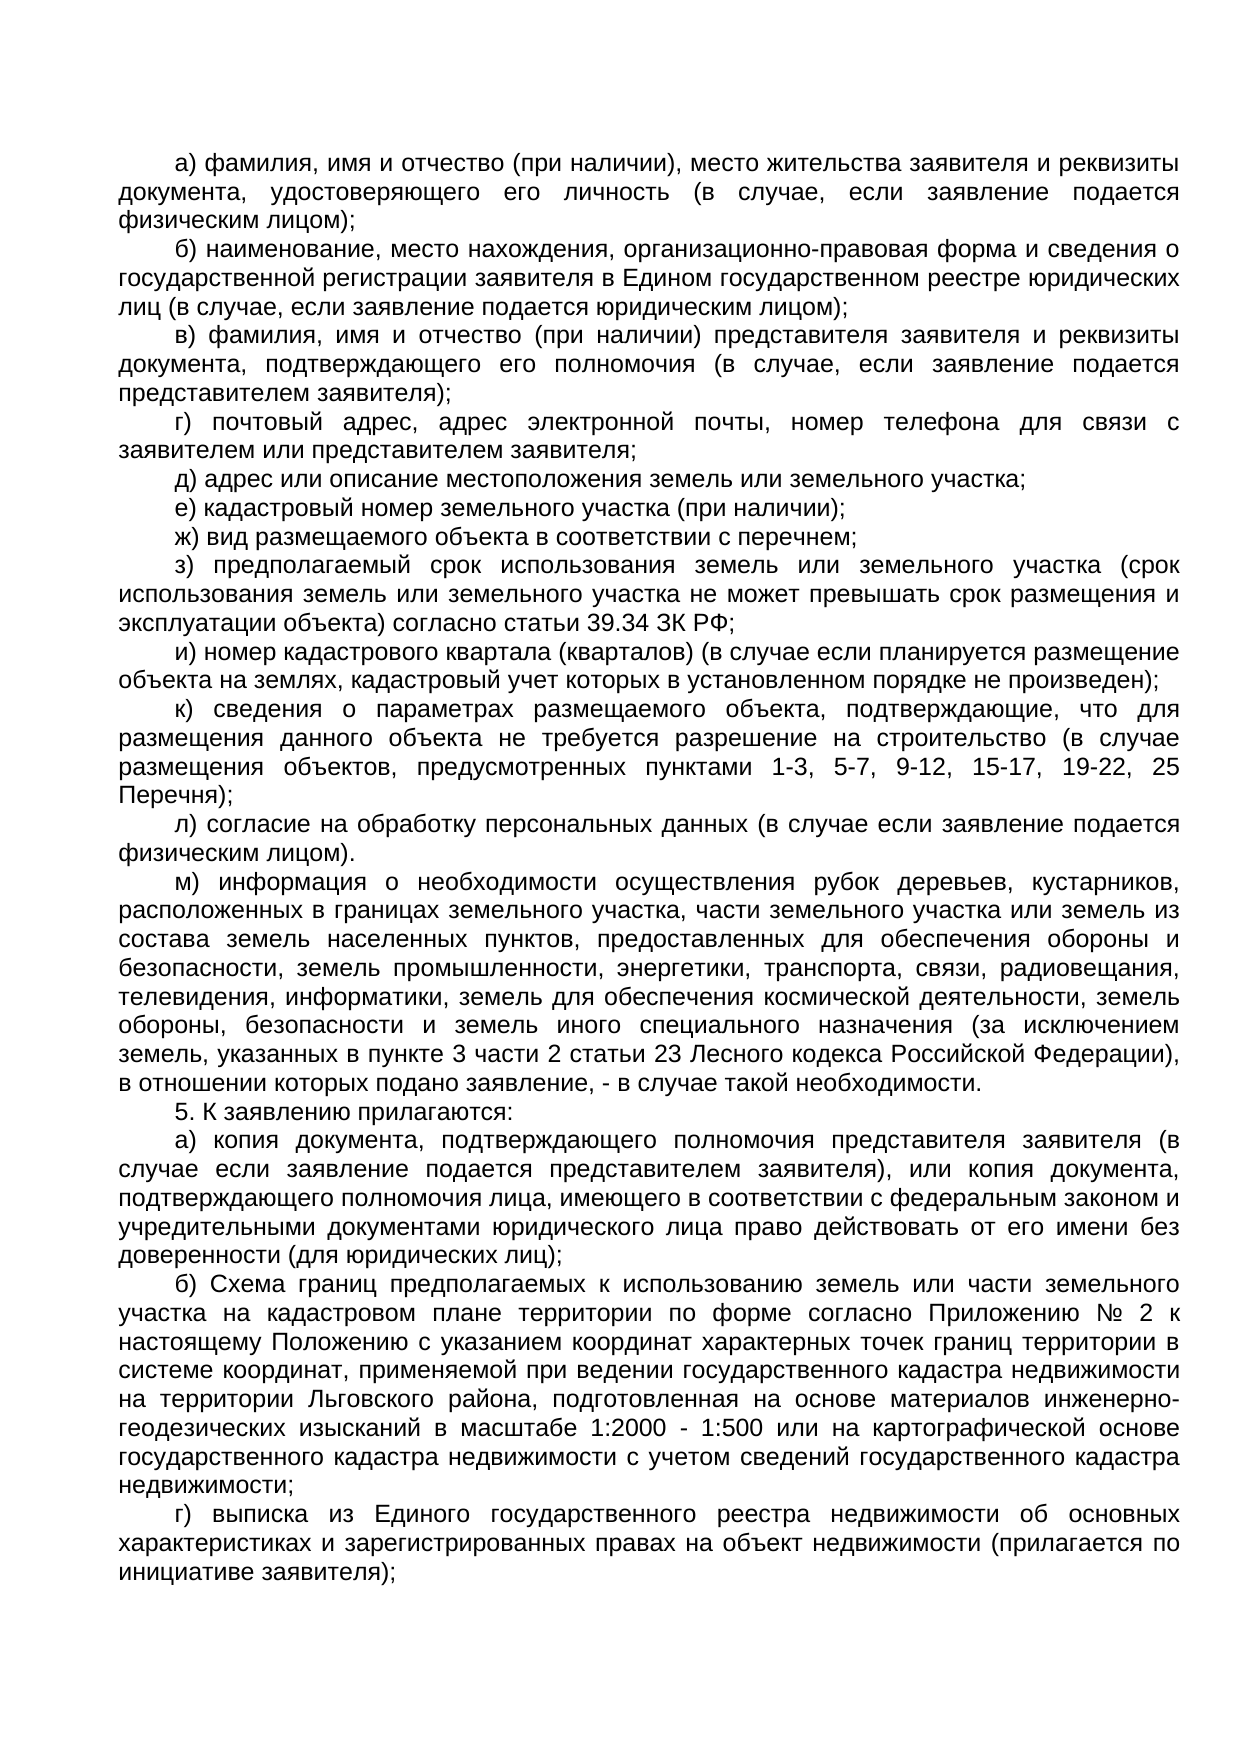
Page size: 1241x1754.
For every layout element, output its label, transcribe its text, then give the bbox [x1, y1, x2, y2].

text г) выписка из Единого государственного реестра недвижимости об основных характеристиках и зарегистрированных правах на объект недвижимости (прилагается по инициативе заявителя); [118, 1499, 1181, 1585]
text и) номер кадастрового квартала (кварталов) (в случае если планируется размещение объекта на землях, кадастровый учет которых в установленном порядке не произведен); [118, 636, 1181, 694]
text г) почтовый адрес, адрес электронной почты, номер телефона для связи с заявителем или представителем заявителя; [118, 406, 1181, 464]
text в) фамилия, имя и отчество (при наличии) представителя заявителя и реквизиты документа, подтверждающего его полномочия (в случае, если заявление подается представителем заявителя); [118, 320, 1181, 406]
text б) Схема границ предполагаемых к использованию земель или части земельного участка на кадастровом плане территории по форме согласно Приложению № 2 к настоящему Положению с указанием координат характерных точек границ территории в системе координат, применяемой при ведении государственного кадастра недвижимости на территории Льговского района, подготовленная на основе материалов инженерно-геодезических изысканий в масштабе 1:2000 - 1:500 или на картографической основе государственного кадастра недвижимости с учетом сведений государственного кадастра недвижимости; [118, 1269, 1181, 1499]
text ж) вид размещаемого объекта в соответствии с перечнем; [118, 521, 1181, 550]
text а) фамилия, имя и отчество (при наличии), место жительства заявителя и реквизиты документа, удостоверяющего его личность (в случае, если заявление подается физическим лицом); [118, 148, 1181, 234]
text д) адрес или описание местоположения земель или земельного участка; [118, 464, 1181, 493]
text м) информация о необходимости осуществления рубок деревьев, кустарников, расположенных в границах земельного участка, части земельного участка или земель из состава земель населенных пунктов, предоставленных для обеспечения обороны и безопасности, земель промышленности, энергетики, транспорта, связи, радиовещания, телевидения, информатики, земель для обеспечения космической деятельности, земель обороны, безопасности и земель иного специального назначения (за исключением земель, указанных в пункте 3 части 2 статьи 23 Лесного кодекса Российской Федерации), в отношении которых подано заявление, - в случае такой необходимости. [118, 866, 1181, 1096]
text б) наименование, место нахождения, организационно-правовая форма и сведения о государственной регистрации заявителя в Едином государственном реестре юридических лиц (в случае, если заявление подается юридическим лицом); [118, 234, 1181, 320]
text а) копия документа, подтверждающего полномочия представителя заявителя (в случае если заявление подается представителем заявителя), или копия документа, подтверждающего полномочия лица, имеющего в соответствии с федеральным законом и учредительными документами юридического лица право действовать от его имени без доверенности (для юридических лиц); [118, 1125, 1181, 1269]
text л) согласие на обработку персональных данных (в случае если заявление подается физическим лицом). [118, 809, 1181, 866]
text 5. К заявлению прилагаются: [118, 1096, 1181, 1125]
text е) кадастровый номер земельного участка (при наличии); [118, 493, 1181, 521]
text к) сведения о параметрах размещаемого объекта, подтверждающие, что для размещения данного объекта не требуется разрешение на строительство (в случае размещения объектов, предусмотренных пунктами 1-3, 5-7, 9-12, 15-17, 19-22, 25 Перечня); [118, 694, 1181, 809]
text з) предполагаемый срок использования земель или земельного участка (срок использования земель или земельного участка не может превышать срок размещения и эксплуатации объекта) согласно статьи 39.34 ЗК РФ; [118, 550, 1181, 636]
